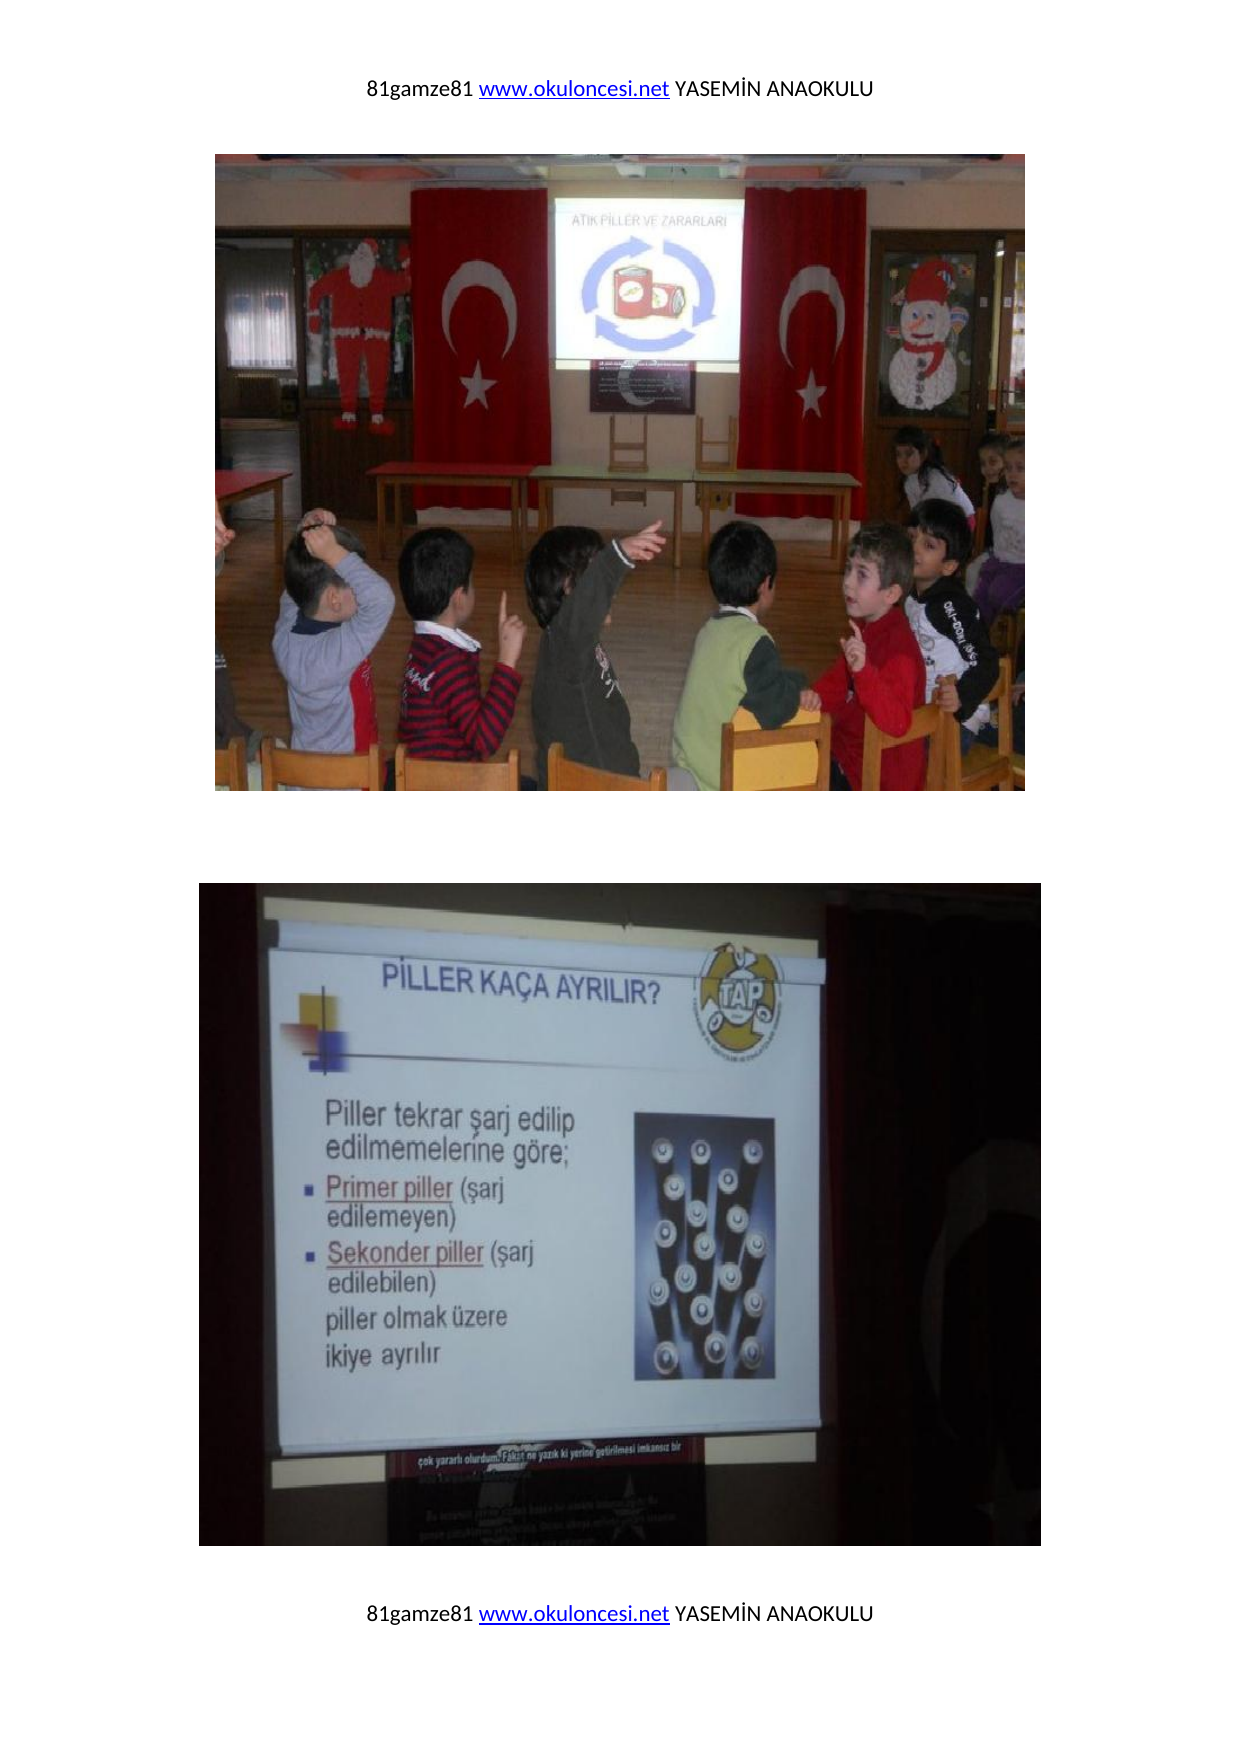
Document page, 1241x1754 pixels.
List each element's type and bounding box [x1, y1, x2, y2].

picture [215, 154, 1025, 791]
picture [199, 883, 1041, 1546]
